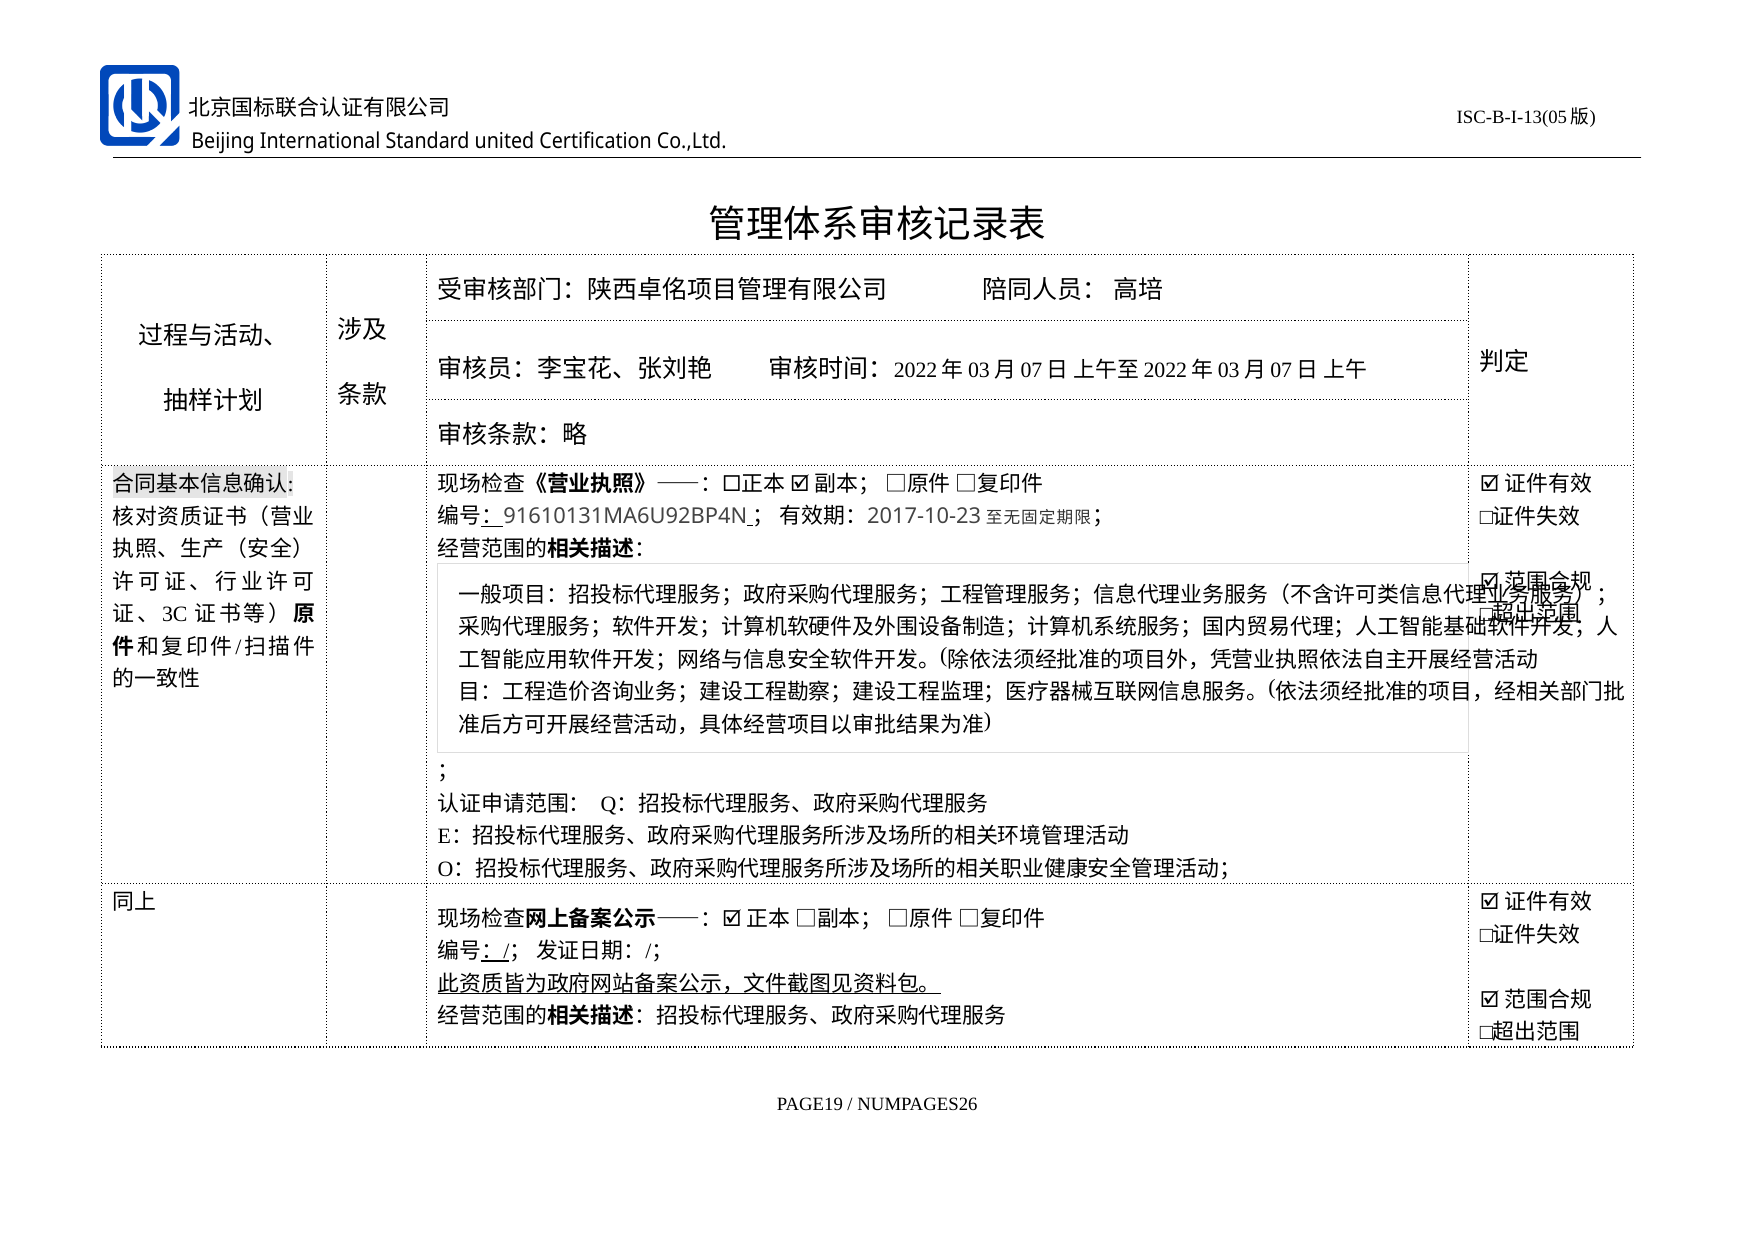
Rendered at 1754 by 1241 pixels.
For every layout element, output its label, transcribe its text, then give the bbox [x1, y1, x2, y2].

table_cell 审核员：李宝花、张刘艳 审核时间：2022年03月07日 上午至2022年03月07日 上午 [426, 320, 1468, 399]
table_header 受审核部门：陕西卓佲项目管理有限公司 陪同人员： 高培 [426, 254, 1468, 320]
table_cell 现场检查网上备案公示——：正本 □副本； □原件 □复印件 编号：/； 发证日期：/； 此资质皆为政府网站备案公示，文件截图见资料包。 经营范围的相关描述：招投标代理服务、政府采购代理服务 [426, 883, 1468, 1046]
table_cell 证件有效 □证件失效 范围合规 □超出范围 [1468, 465, 1633, 883]
table_cell 现场检查《营业执照》——：正本 副本； □原件 □复印件 编号：91610131MA6U92BP4N ； 有效期：2017-10-23至无固定期限； 经营范围的相关描述： ； 认证申请范围： Q：招投标代理服务、政府采购代理服务 E：招投标代理服务、政府采购代理服务所涉及场所的相关环境管理活动 O：招投标代理服务、政府采购代理服务所涉及场所的相关职业健康安全管理活动； [426, 465, 1468, 883]
picture [100, 65, 180, 146]
table_cell 证件有效 □证件失效 范围合规 □超出范围 [1468, 883, 1633, 1046]
table_header 判定 [1468, 254, 1633, 465]
text 管理体系审核记录表 [112, 189, 1641, 254]
table_cell 同上 [101, 883, 326, 1046]
table_cell 合同基本信息确认: 核对资质证书（营业执照、生产（安全）许可证、行业许可证、3C证书等）原件和复印件/扫描件的一致性 [101, 465, 326, 883]
table_cell 审核条款：略 [426, 399, 1468, 465]
table_cell [326, 465, 426, 883]
table_header 涉及 条款 [326, 254, 426, 465]
table_cell [326, 883, 426, 1046]
table_header 过程与活动、 抽样计划 [101, 254, 326, 465]
